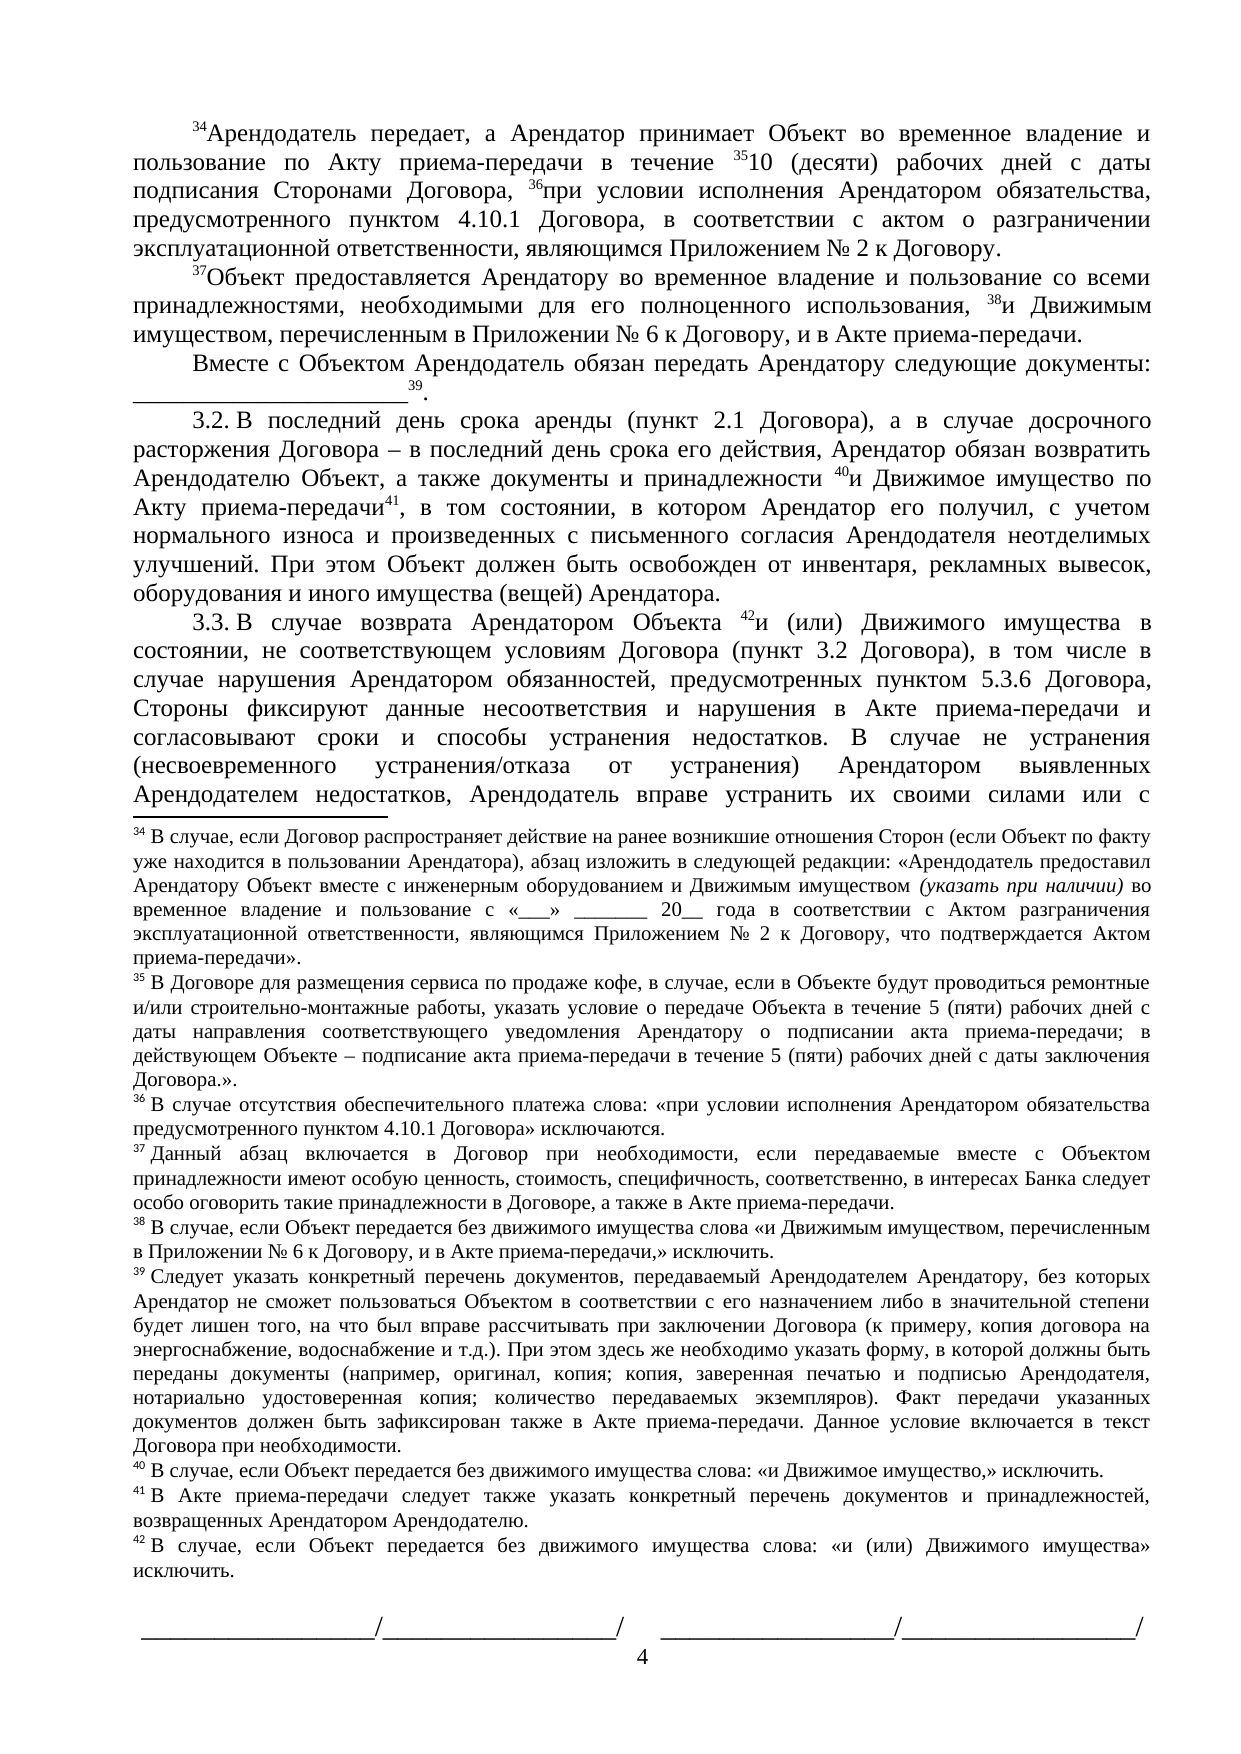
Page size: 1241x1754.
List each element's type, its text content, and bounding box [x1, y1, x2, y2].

list Вместе с Объектом Арендодатель обязан передать Арендатору следующие документы: ______________________. [133, 348, 1152, 406]
text Объект предоставляется Арендатору во временное владение и пользование со всеми принадлежностями, необходимыми для его полноценного использования, и Движимым имуществом, перечисленным в Приложении № 6 к Договору, и в Акте приема-передачи. [133, 262, 1152, 348]
text Арендодатель передает, а Арендатор принимает Объект во временное владение и пользование по Акту приема-передачи в течение 10 (десяти) рабочих дней с даты подписания Сторонами Договора, при условии исполнения Арендатором обязательства, предусмотренного пунктом 4.10.1 Договора, в соответствии с актом о разграничении эксплуатационной ответственности, являющимся Приложением № 2 к Договору. [133, 118, 1152, 262]
list В последний день срока аренды (пункт 2.1 Договора), а в случае досрочного расторжения Договора – в последний день срока его действия, Арендатор обязан возвратить Арендодателю Объект, а также документы и принадлежности и Движимое имущество по Акту приема-передачи, в том состоянии, в котором Арендатор его получил, с учетом нормального износа и произведенных с письменного согласия Арендодателя неотделимых улучшений. При этом Объект должен быть освобожден от инвентаря, рекламных вывесок, оборудования и иного имущества (вещей) Арендатора. [133, 406, 1152, 607]
list В случае возврата Арендатором Объекта и (или) Движимого имущества в состоянии, не соответствующем условиям Договора (пункт 3.2 Договора), в том числе в случае нарушения Арендатором обязанностей, предусмотренных пунктом 5.3.6 Договора, Стороны фиксируют данные несоответствия и нарушения в Акте приема-передачи и согласовывают сроки и способы устранения недостатков. В случае не устранения (несвоевременного устранения/отказа от устранения) Арендатором выявленных Арендодателем недостатков, Арендодатель вправе устранить их своими силами или с привлечением третьих лиц, а Арендатор обязуется возместить Арендодателю все расходы, связанные с устранением данных недостатков, а также уплатить неустойку, включая НДС, в размере Постоянной арендной платы за месяц, применяемой на дату возврата Объекта, в течение 5 (пяти) рабочих дней со дня доставки соответствующего требования от Арендодателя. [133, 607, 1152, 808]
